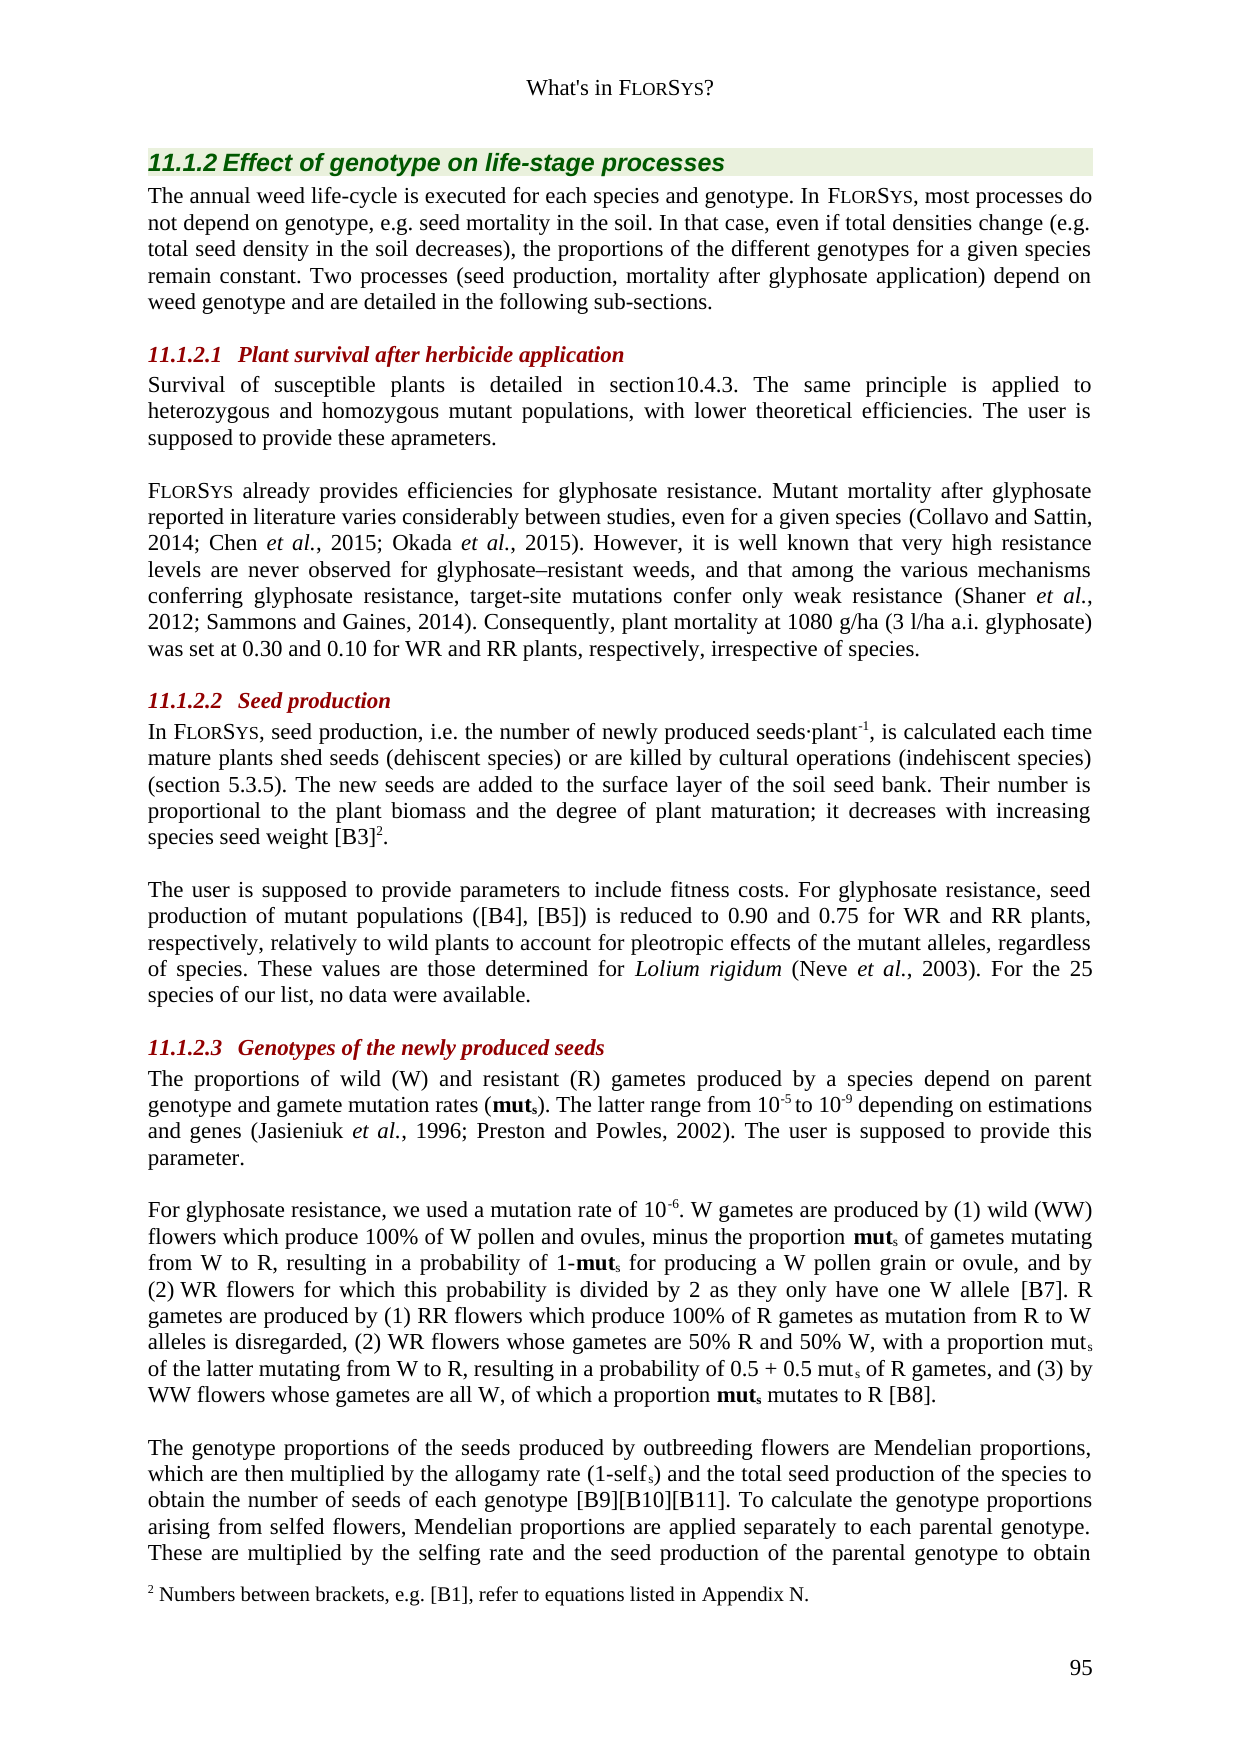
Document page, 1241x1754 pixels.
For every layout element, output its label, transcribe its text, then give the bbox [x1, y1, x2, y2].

text Survival of susceptible plants is detailed in section10.4.3. The same principle is applied to heterozygous and homozygous mutant populations, with lower theoretical efficiencies. The user is supposed to provide these aprameters. [148, 371, 1093, 450]
text In FlorSys, seed production, i.e. the number of newly produced seeds∙plant-1, is calculated each time mature plants shed seeds (dehiscent species) or are killed by cultural operations (indehiscent species) (section 5.3.5). The new seeds are added to the surface layer of the soil seed bank. Their number is proportional to the plant biomass and the degree of plant maturation; it decreases with increasing species seed weight [B3]. [148, 718, 1093, 850]
text The annual weed life-cycle is executed for each species and genotype. In FlorSys, most processes do not depend on genotype, e.g. seed mortality in the soil. In that case, even if total densities change (e.g. total seed density in the soil decreases), the proportions of the different genotypes for a given species remain constant. Two processes (seed production, mortality after glyphosate application) depend on weed genotype and are detailed in the following sub-sections. [148, 183, 1093, 314]
text For glyphosate resistance, we used a mutation rate of 10-6. W gametes are produced by (1) wild (WW) flowers which produce 100% of W pollen and ovules, minus the proportion muts of gametes mutating from W to R, resulting in a probability of 1-muts for producing a W pollen grain or ovule, and by (2) WR flowers for which this probability is divided by 2 as they only have one W allele [B7]. R gametes are produced by (1) RR flowers which produce 100% of R gametes as mutation from R to W alleles is disregarded, (2) WR flowers whose gametes are 50% R and 50% W, with a proportion muts of the latter mutating from W to R, resulting in a probability of 0.5 + 0.5 muts of R gametes, and (3) by WW flowers whose gametes are all W, of which a proportion muts mutates to R [B8]. [148, 1197, 1093, 1407]
text The proportions of wild (W) and resistant (R) gametes produced by a species depend on parent genotype and gamete mutation rates (muts). The latter range from 10-5 to 10-9 depending on estimations and genes (Jasieniuk et al., 1996; Preston and Powles, 2002). The user is supposed to provide this parameter. [148, 1065, 1093, 1170]
subtitle Effect of genotype on life-stage processes [148, 148, 1093, 176]
subtitle Seed production [148, 687, 1093, 714]
text FlorSys already provides efficiencies for glyphosate resistance. Mutant mortality after glyphosate reported in literature varies considerably between studies, even for a given species (Collavo and Sattin, 2014; Chen et al., 2015; Okada et al., 2015). However, it is well known that very high resistance levels are never observed for glyphosate–resistant weeds, and that among the various mechanisms conferring glyphosate resistance, target-site mutations confer only weak resistance (Shaner et al., 2012; Sammons and Gaines, 2014). Consequently, plant mortality at 1080 g/ha (3 l/ha a.i. glyphosate) was set at 0.30 and 0.10 for WR and RR plants, respectively, irrespective of species. [148, 477, 1093, 661]
text The user is supposed to provide parameters to include fitness costs. For glyphosate resistance, seed production of mutant populations ([B4], [B5]) is reduced to 0.90 and 0.75 for WR and RR plants, respectively, relatively to wild plants to account for pleotropic effects of the mutant alleles, regardless of species. These values are those determined for Lolium rigidum (Neve et al., 2003). For the 25 species of our list, no data were available. [148, 876, 1093, 1008]
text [148, 1434, 1093, 1566]
subtitle Genotypes of the newly produced seeds [148, 1034, 1093, 1061]
subtitle Plant survival after herbicide application [148, 341, 1093, 367]
